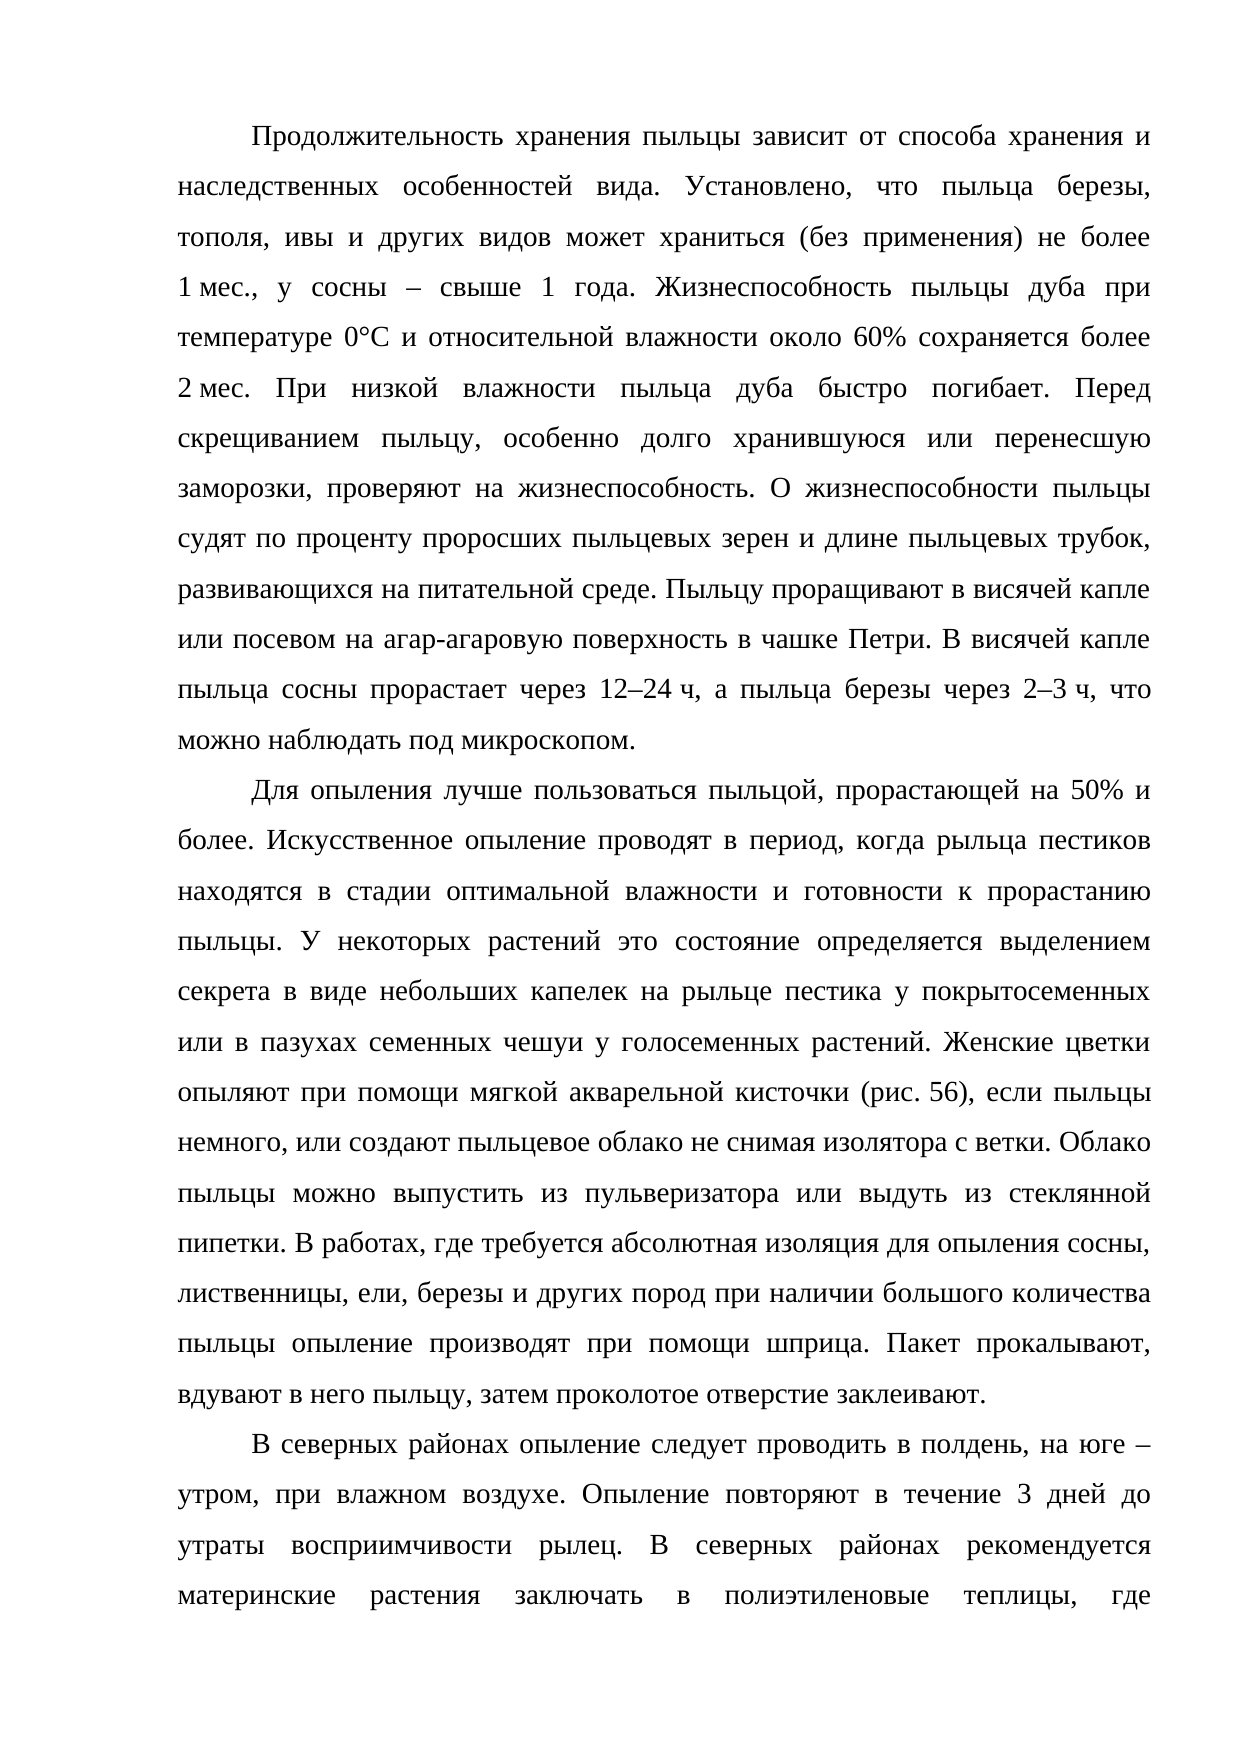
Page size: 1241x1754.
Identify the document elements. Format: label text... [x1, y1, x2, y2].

text Продолжительность хранения пыльцы зависит от способа хранения и наследственных особенностей вида. Установлено, что пыльца березы, тополя, ивы и других видов может храниться (без применения) не более 1 мес., у сосны – свыше 1 года. Жизнеспособность пыльцы дуба при температуре 0°С и относительной влажности около 60% сохраняется более 2 мес. При низкой влажности пыльца дуба быстро погибает. Перед скрещиванием пыльцу, особенно долго хранившуюся или перенесшую заморозки, проверяют на жизнеспособность. О жизнеспособности пыльцы судят по проценту проросших пыльцевых зерен и длине пыльцевых трубок, развивающихся на питательной среде. Пыльцу проращивают в висячей капле или посевом на агар-агаровую поверхность в чашке Петри. В висячей капле пыльца сосны прорастает через 12–24 ч, а пыльца березы через 2–3 ч, что можно наблюдать под микроскопом. [177, 118, 1152, 755]
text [177, 1426, 1152, 1611]
text Для опыления лучше пользоваться пыльцой, прорастающей на 50% и более. Искусственное опыление проводят в период, когда рыльца пестиков находятся в стадии оптимальной влажности и готовности к прорастанию пыльцы. У некоторых растений это состояние определяется выделением секрета в виде небольших капелек на рыльце пестика у покрытосеменных или в пазухах семенных чешуи у голосеменных растений. Женские цветки опыляют при помощи мягкой акварельной кисточки (рис. 56), если пыльцы немного, или создают пыльцевое облако не снимая изолятора с ветки. Облако пыльцы можно выпустить из пульверизатора или выдуть из стеклянной пипетки. В работах, где требуется абсолютная изоляция для опыления сосны, лиственницы, ели, березы и других пород при наличии большого количества пыльцы опыление производят при помощи шприца. Пакет прокалывают, вдувают в него пыльцу, затем проколотое отверстие заклеивают. [177, 772, 1152, 1409]
